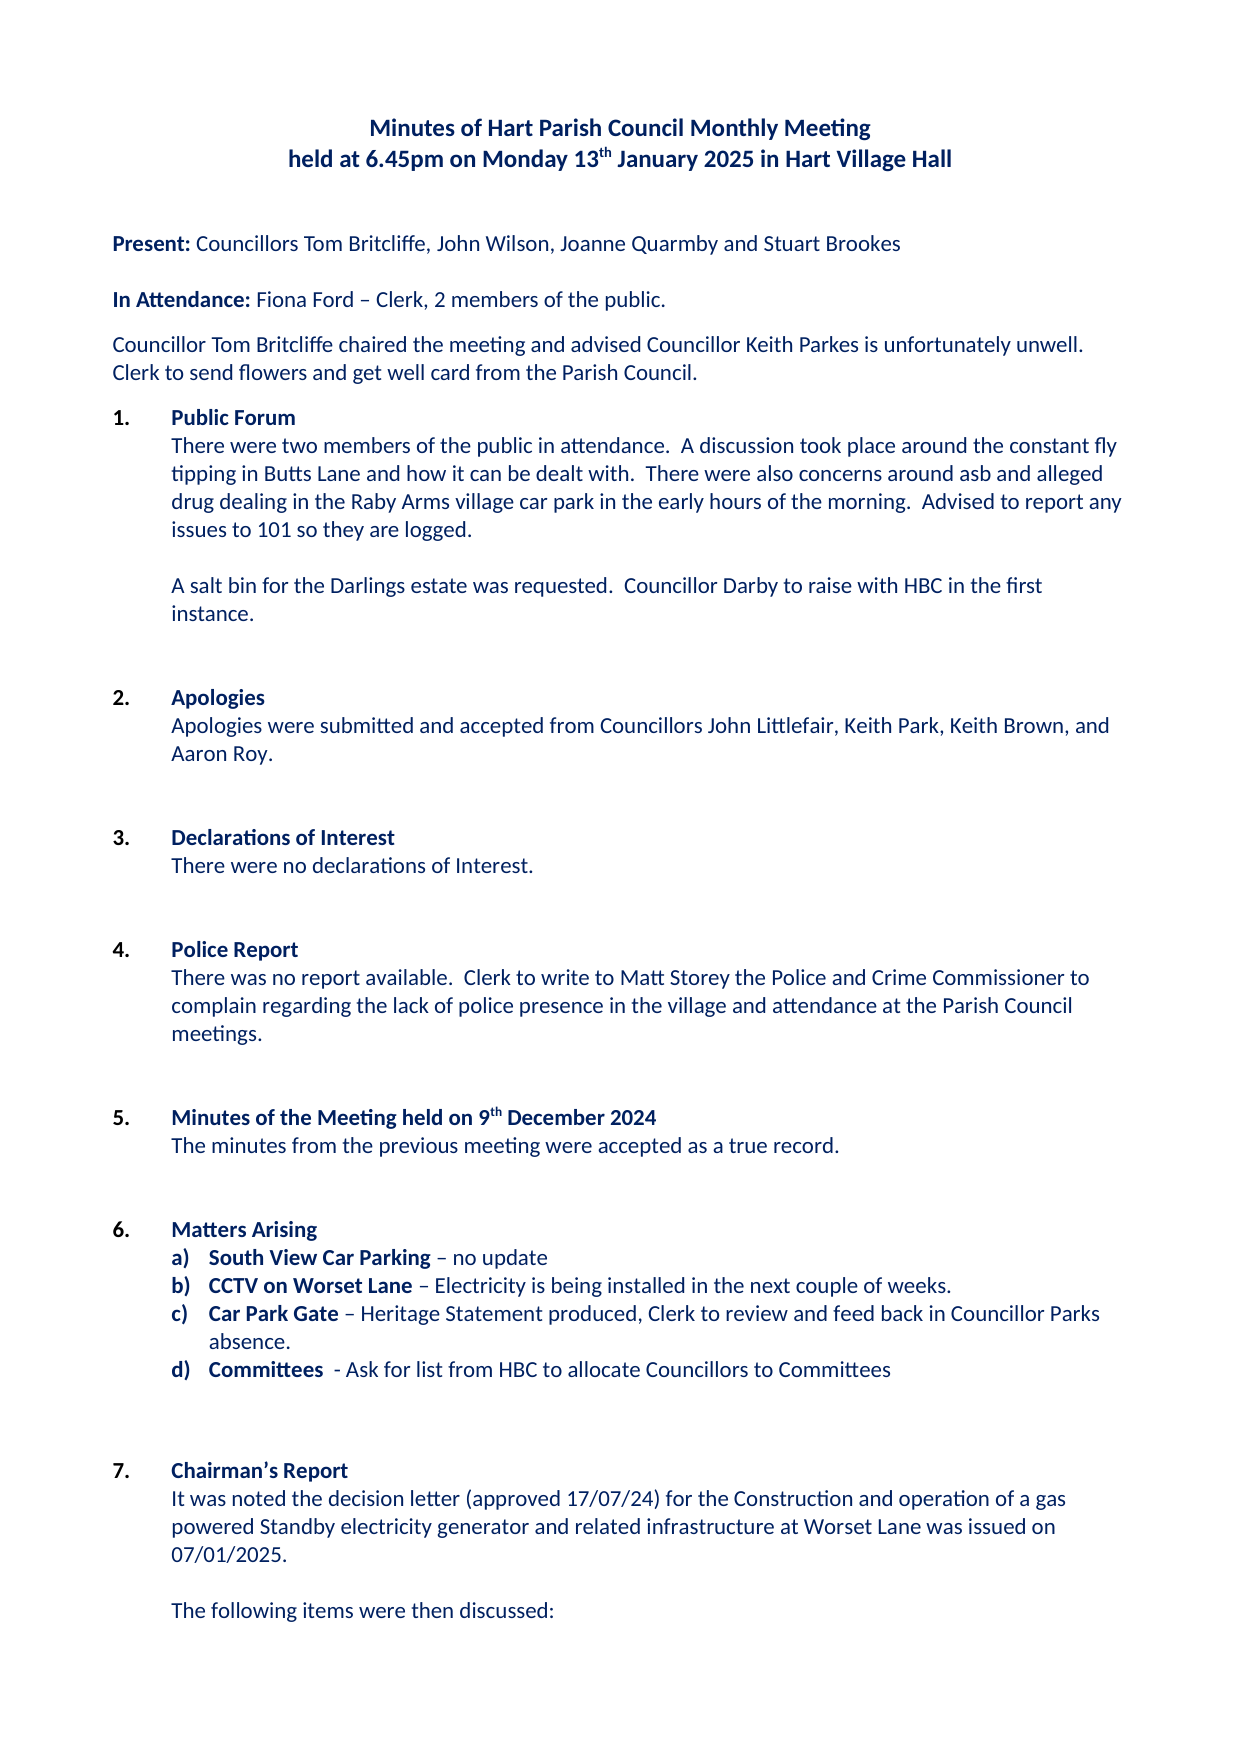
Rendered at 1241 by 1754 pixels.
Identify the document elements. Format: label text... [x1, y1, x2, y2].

text It was noted the decision letter (approved 17/07/24) for the Construction and operation of a gas powered Standby electricity generator and related infrastructure at Worset Lane was issued on 07/01/2025. [171, 1484, 1128, 1568]
text There were two members of the public in attendance. A discussion took place around the constant fly tipping in Butts Lane and how it can be dealt with. There were also concerns around asb and alleged drug dealing in the Raby Arms village car park in the early hours of the morning. Advised to report any issues to 101 so they are logged. [171, 431, 1128, 543]
text A salt bin for the Darlings estate was requested. Councillor Darby to raise with HBC in the first instance. [171, 571, 1128, 627]
list CCTV on Worset Lane – Electricity is being installed in the next couple of weeks. [171, 1271, 1128, 1299]
list There were no declarations of Interest. [171, 851, 1128, 879]
list South View Car Parking – no update [171, 1243, 1128, 1271]
list Minutes of the Meeting held on 9th December 2024 [112, 1103, 1128, 1131]
list Public Forum [112, 403, 1128, 431]
list Police Report [112, 935, 1128, 963]
list There was no report available. Clerk to write to Matt Storey the Police and Crime Commissioner to complain regarding the lack of police presence in the village and attendance at the Parish Council meetings. [171, 963, 1128, 1047]
text Councillor Tom Britcliffe chaired the meeting and advised Councillor Keith Parkes is unfortunately unwell. Clerk to send flowers and get well card from the Parish Council. [112, 330, 1128, 386]
text In Attendance: Fiona Ford – Clerk, 2 members of the public. [112, 285, 1128, 313]
text Present: Councillors Tom Britcliffe, John Wilson, Joanne Quarmby and Stuart Brookes [112, 229, 1128, 257]
list Declarations of Interest [112, 823, 1128, 851]
list Car Park Gate – Heritage Statement produced, Clerk to review and feed back in Councillor Parks absence. [171, 1299, 1128, 1355]
list Chairman’s Report [112, 1456, 1128, 1484]
text The following items were then discussed: [171, 1596, 1128, 1624]
list The minutes from the previous meeting were accepted as a true record. [171, 1131, 1128, 1159]
list Committees - Ask for list from HBC to allocate Councillors to Committees [171, 1355, 1128, 1383]
list Apologies [112, 683, 1128, 711]
text held at 6.45pm on Monday 13th January 2025 in Hart Village Hall [112, 143, 1128, 173]
list Apologies were submitted and accepted from Councillors John Littlefair, Keith Park, Keith Brown, and Aaron Roy. [171, 711, 1128, 767]
text Minutes of Hart Parish Council Monthly Meeting [112, 112, 1128, 143]
list Matters Arising [112, 1215, 1128, 1243]
